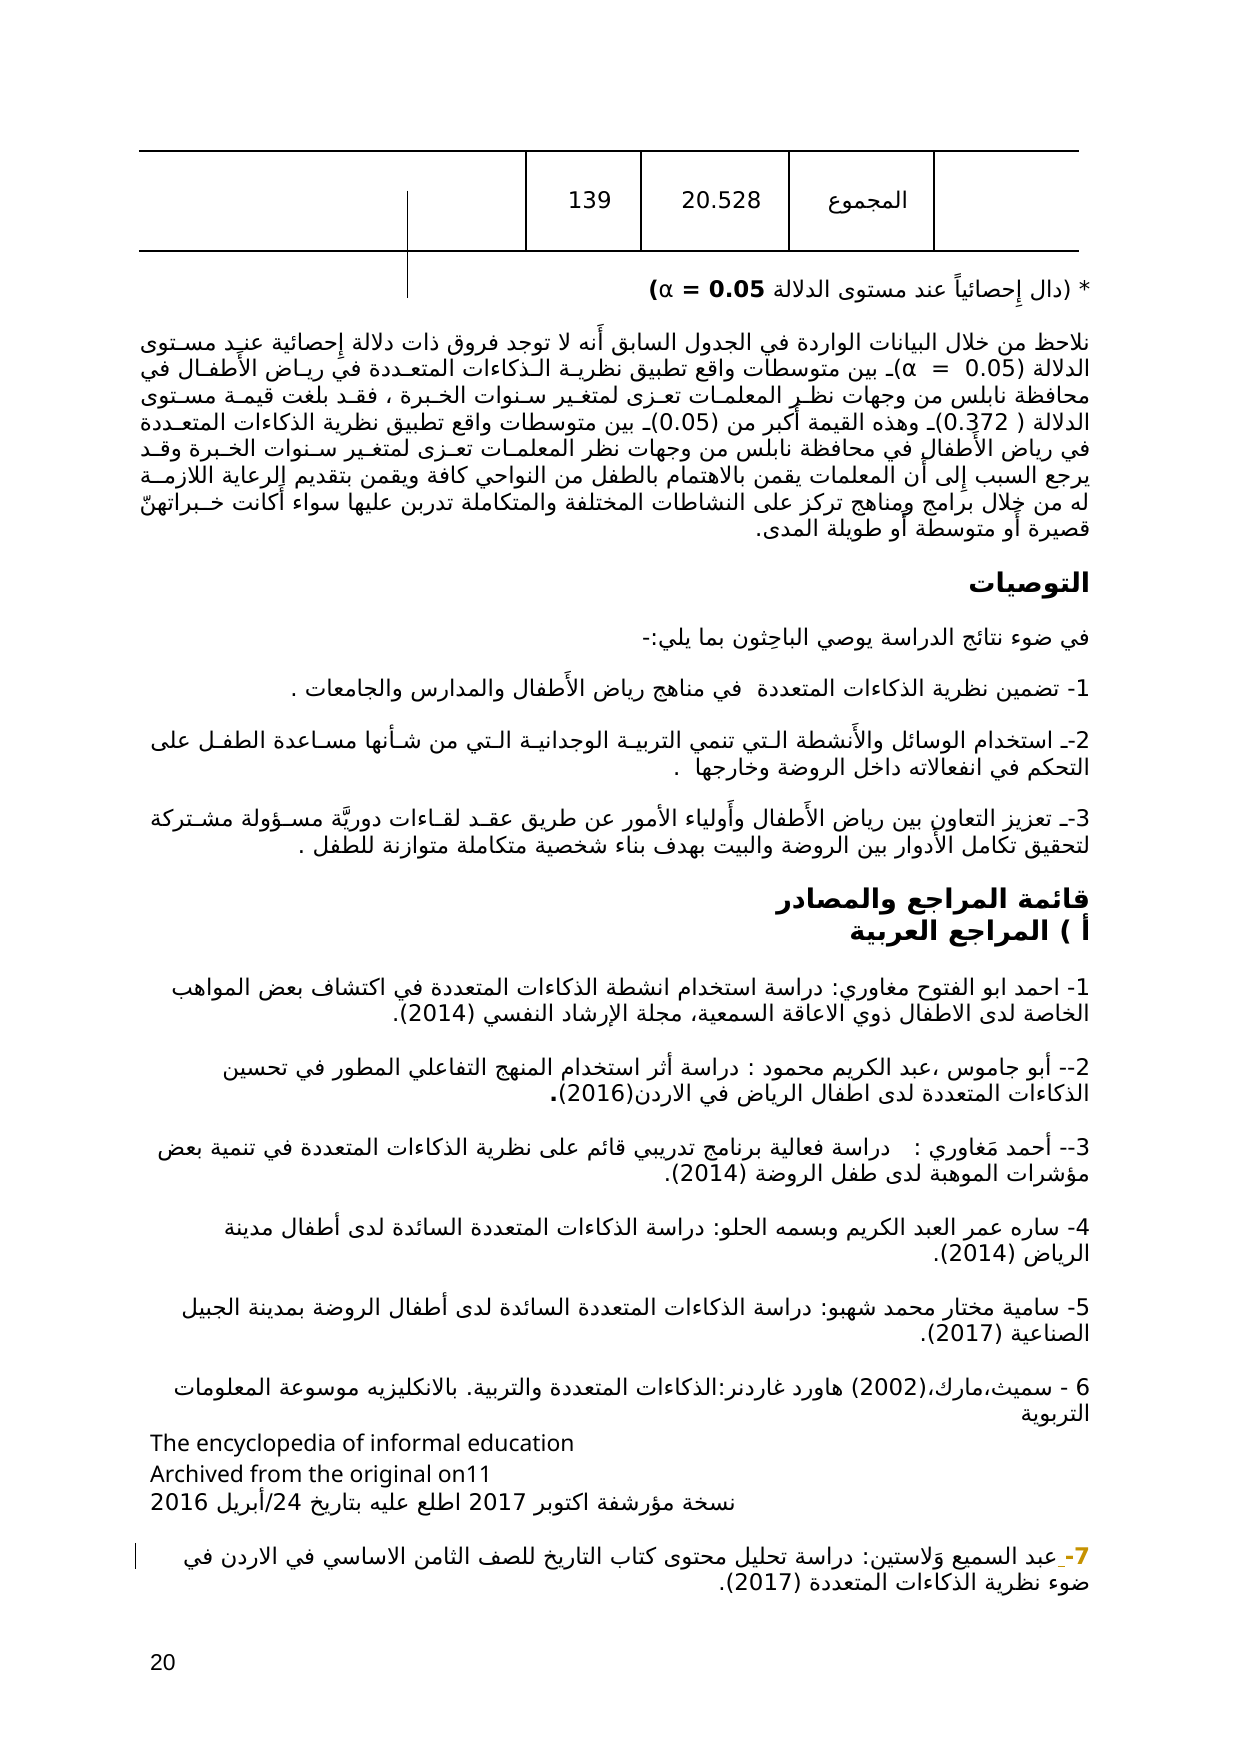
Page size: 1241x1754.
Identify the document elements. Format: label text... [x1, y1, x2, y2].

text قائمة المراجع والمصادر [150, 884, 1090, 915]
text في ضوء نتائج الدراسة يوصي الباحِثون بما يلي:- [150, 624, 1090, 651]
text 6 - سميث،مارك،(2002) هاورد غاردنر:الذكاءات المتعددة والتربية. بالانكليزيه موسوعة المعلومات التربوية [150, 1374, 1090, 1427]
text 1- تضمين نظرية الذكاءات المتعددة في مناهج رياض الأَطفال والمدارس والجامعات . [150, 676, 1090, 702]
table_cell 139 [527, 152, 640, 249]
text 7-عبد السميع وَلاستين: دراسة تحليل محتوى كتاب التاريخ للصف الثامن الاساسي في الاردن في ضوء نظرية الذكاءات المتعددة (2017). [150, 1543, 1090, 1596]
text * (دال إِحصائياً عند مستوى الدلالة α = 0.05) [150, 277, 1090, 304]
text The encyclopedia of informal education [150, 1427, 1090, 1458]
table_cell 20.528 [642, 152, 788, 249]
text نلاحظ من خلال البيانات الواردة في الجدول السابق أَنه لا توجد فروق ذات دلالة إِحصائية عند مستوى الدلالة (α = 0.05) بين متوسطات واقع تطبيق نظرية الذكاءات المتعددة في رياض الأَطفال في محافظة نابلس من وجهات نظر المعلمات تعزى لمتغير سنوات الخبرة ، فقد بلغت قيمة مستوى الدلالة ( 0.372) وهذه القيمة أَكبر من (0.05) بين متوسطات واقع تطبيق نظرية الذكاءات المتعددة في رياض الأَطفال في محافظة نابلس من وجهات نظر المعلمات تعزى لمتغير سنوات الخبرة وقد يرجع السبب إِلى أَن المعلمات يقمن بالاهتمام بالطفل من النواحي كافة ويقمن بتقديم الرعاية اللازمة له من خلال برامج ومناهج تركز على النشاطات المختلفة والمتكاملة تدربن عليها سواء أَكانت خبراتهنّ قصيرة أَو متوسطة أَو طويلة المدى. [139, 329, 1090, 542]
text 4- ساره عمر العبد الكريم وبسمه الحلو: دراسة الذكاءات المتعددة السائدة لدى أطفال مدينة الرياض (2014). [150, 1214, 1090, 1267]
text أ ) المراجع العربية [150, 915, 1090, 947]
table_cell .1480 [407, 152, 525, 249]
text 1- احمد ابو الفتوح مغاوري: دراسة استخدام انشطة الذكاءات المتعددة في اكتشاف بعض المواهب الخاصة لدى الاطفال ذوي الاعاقة السمعية، مجلة الإرشاد النفسي (2014). [150, 974, 1090, 1027]
table_cell المجموع [790, 152, 933, 249]
text 3-- أحمد مَغاوري : دراسة فعالية برنامج تدريبي قائم على نظرية الذكاءات المتعددة في تنمية بعض مؤشرات الموهبة لدى طفل الروضة (2014). [150, 1134, 1090, 1187]
text 2-- أبو جاموس ،عبد الكريم محمود : دراسة أثر استخدام المنهج التفاعلي المطور في تحسين الذكاءات المتعددة لدى اطفال الرياض في الاردن(2016). [150, 1054, 1090, 1107]
text 3- تعزيز التعاون بين رياض الأَطفال وأَولياء الأمور عن طريق عقد لقاءات دوريَّة مسؤولة مشتركة لتحقيق تكامل الأَدوار بين الروضة والبيت بهدف بناء شخصية متكاملة متوازنة للطفل . [150, 806, 1090, 859]
text التوصيات [150, 567, 1090, 599]
text نسخة مؤرشفة اكتوبر 2017 اطلع عليه بتاريخ 24/أبريل 2016 [150, 1489, 1090, 1516]
text Archived from the original on11 [150, 1458, 1090, 1489]
text 2- استخدام الوسائل والأَنشطة التي تنمي التربية الوجدانية التي من شأنها مساعدة الطفل على التحكم في انفعالاته داخل الروضة وخارجها . [150, 727, 1090, 781]
text 5- سامية مختار محمد شهبو: دراسة الذكاءات المتعددة السائدة لدى أطفال الروضة بمدينة الجبيل الصناعية (2017). [150, 1294, 1090, 1347]
